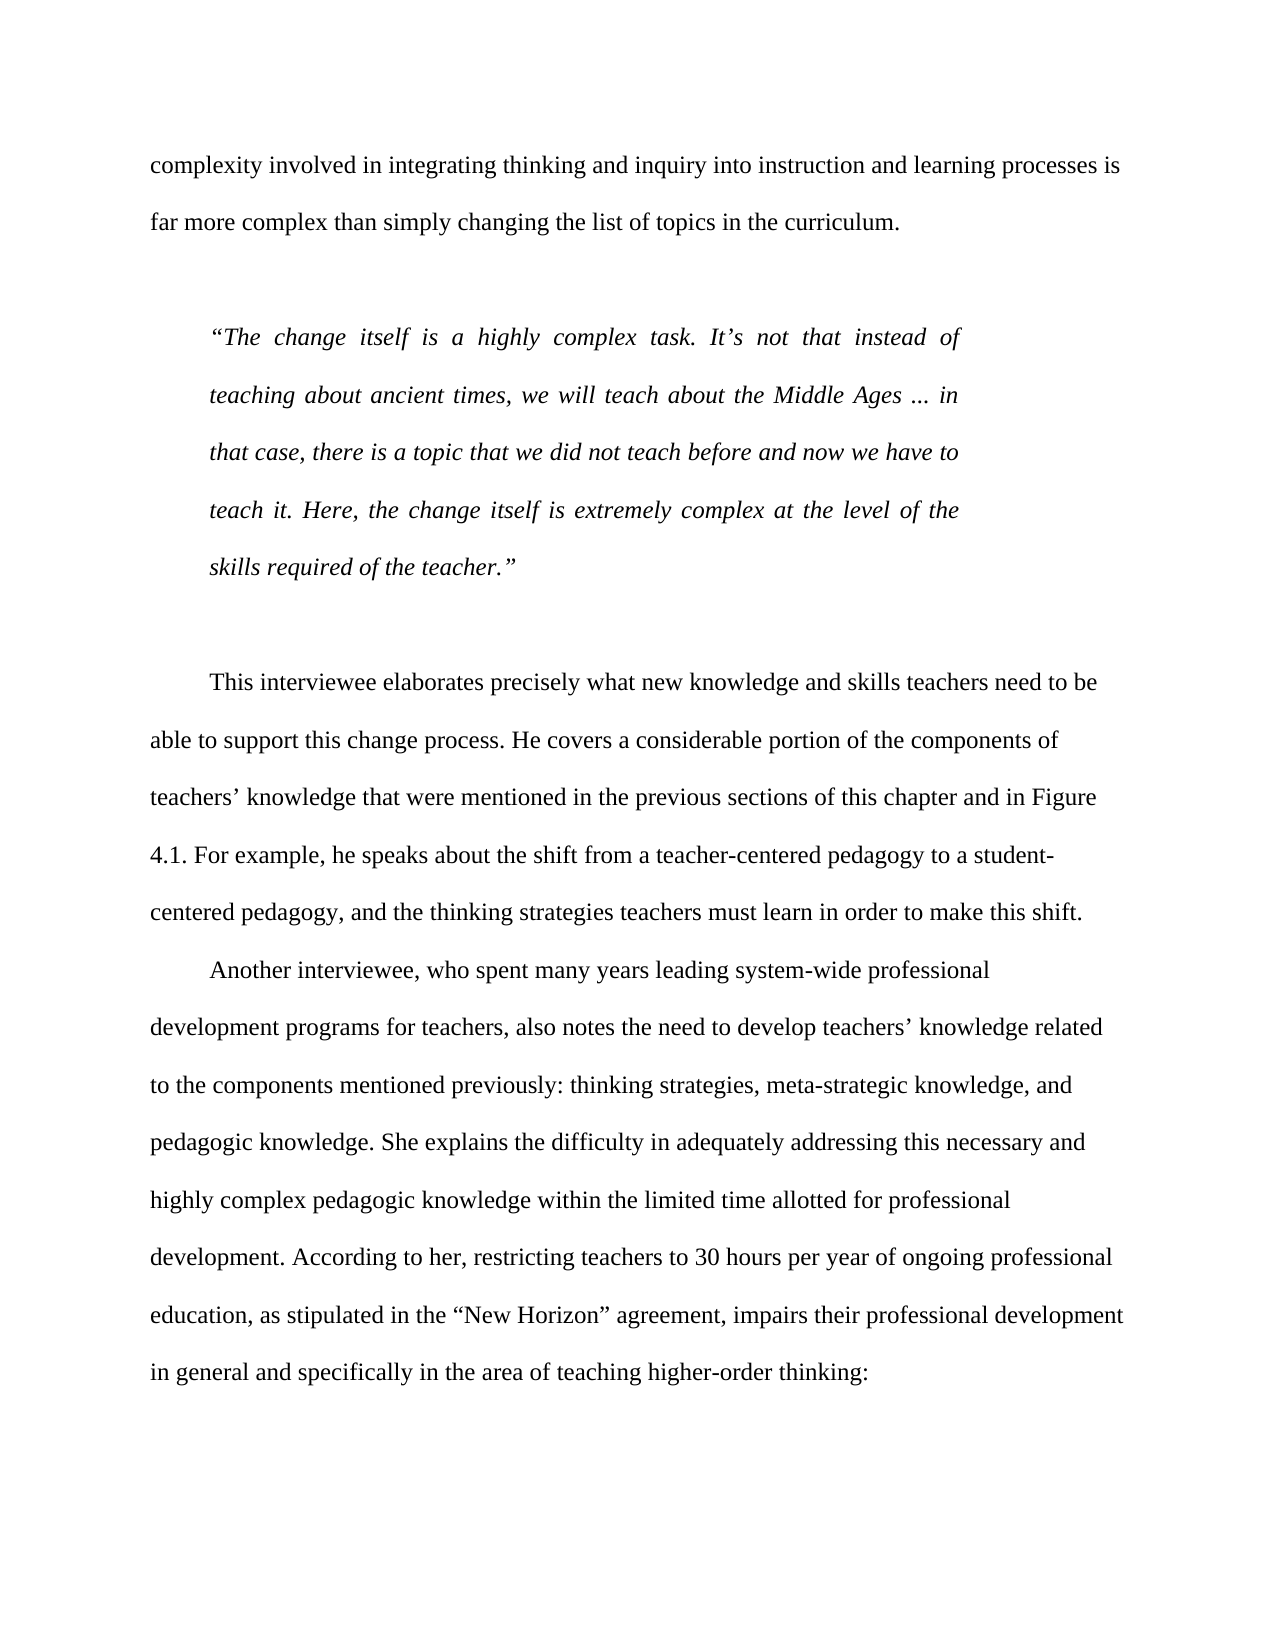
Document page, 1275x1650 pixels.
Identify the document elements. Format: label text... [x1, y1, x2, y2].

list Another interviewee, who spent many years leading system-wide professional development programs for teachers, also notes the need to develop teachers’ knowledge related to the components mentioned previously: thinking strategies, meta-strategic knowledge, and pedagogic knowledge. She explains the difficulty in adequately addressing this necessary and highly complex pedagogic knowledge within the limited time allotted for professional development. According to her, restricting teachers to 30 hours per year of ongoing professional education, as stipulated in the “New Horizon” agreement, impairs their professional development in general and specifically in the area of teaching higher-order thinking: [150, 955, 1125, 1386]
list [150, 150, 1125, 236]
list This interviewee elaborates precisely what new knowledge and skills teachers need to be able to support this change process. He covers a considerable portion of the components of teachers’ knowledge that were mentioned in the previous sections of this chapter and in Figure 4.1. For example, he speaks about the shift from a teacher-centered pedagogy to a student-centered pedagogy, and the thinking strategies teachers must learn in order to make this shift. [150, 667, 1125, 926]
list “The change itself is a highly complex task. It’s not that instead of teaching about ancient times, we will teach about the Middle Ages ... in that case, there is a topic that we did not teach before and now we have to teach it. Here, the change itself is extremely complex at the level of the skills required of the teacher.” [209, 322, 962, 581]
